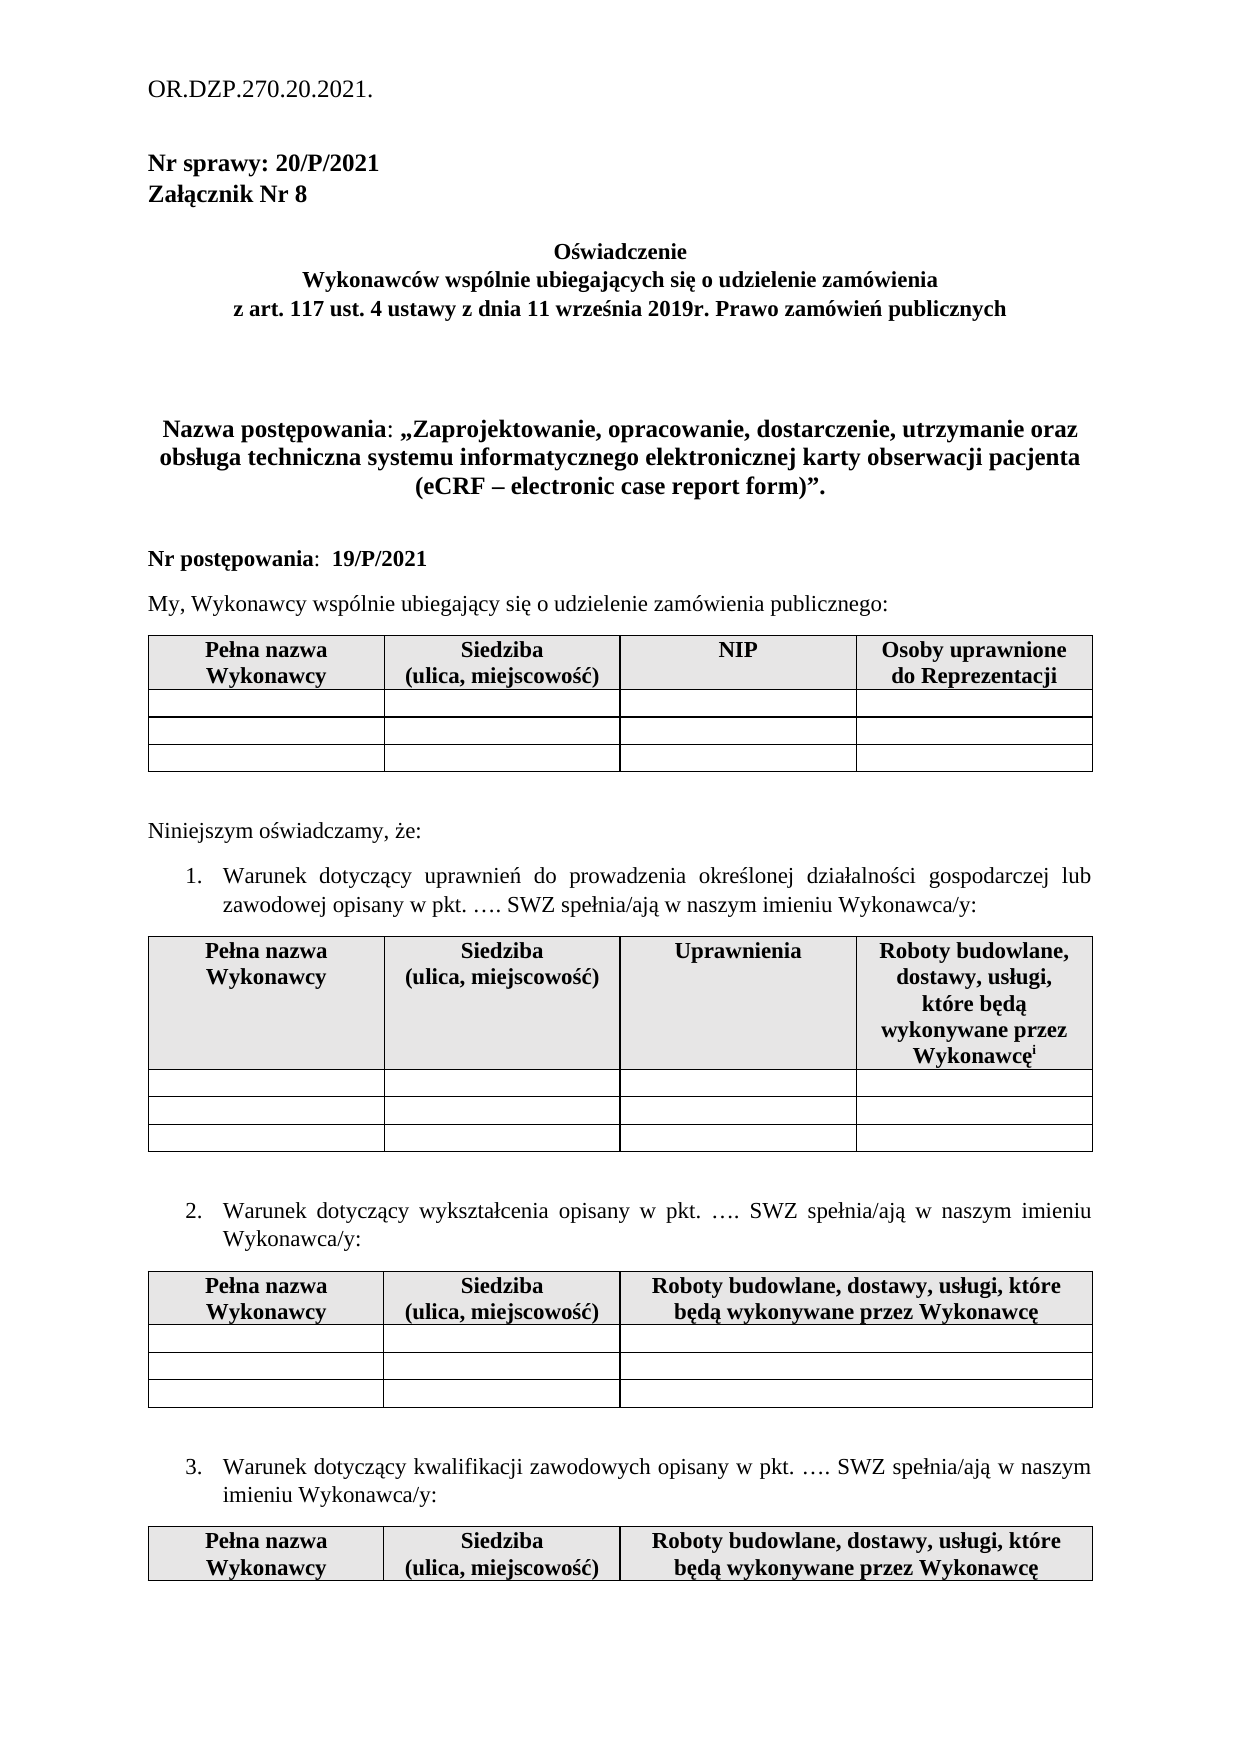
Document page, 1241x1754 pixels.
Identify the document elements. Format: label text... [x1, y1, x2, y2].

text Załącznik Nr 8 [148, 179, 1093, 207]
table_header Siedziba (ulica, miejscowość) [384, 1272, 619, 1324]
text Oświadczenie [148, 238, 1093, 264]
table_header Pełna nazwa Wykonawcy [149, 1527, 383, 1580]
text Nazwa postępowania: „Zaprojektowanie, opracowanie, dostarczenie, utrzymanie oraz obsługa techniczna systemu informatycznego elektronicznej karty obserwacji pacjenta (eCRF – electronic case report form)”. [148, 414, 1093, 500]
table_cell [385, 718, 619, 744]
table_header Pełna nazwa Wykonawcy [149, 636, 384, 689]
table_cell [149, 1325, 383, 1352]
table_cell [149, 1380, 383, 1407]
text Nr sprawy: 20/P/2021 [148, 148, 1093, 176]
table_header Siedziba (ulica, miejscowość) [384, 1527, 619, 1580]
table_cell [385, 1125, 619, 1151]
table_cell [384, 1325, 619, 1352]
table_cell [621, 745, 856, 771]
table_cell [857, 1070, 1092, 1096]
text z art. 117 ust. 4 ustawy z dnia 11 września 2019r. Prawo zamówień publicznych [148, 295, 1093, 321]
table_cell [385, 690, 619, 716]
table_header Uprawnienia [621, 937, 856, 1069]
table_header NIP [621, 636, 856, 689]
table_cell [149, 1097, 384, 1123]
table_cell [857, 1097, 1092, 1123]
table_cell [857, 745, 1092, 771]
table_cell [149, 1353, 383, 1379]
table_cell [149, 1070, 384, 1096]
text My, Wykonawcy wspólnie ubiegający się o udzielenie zamówienia publicznego: [148, 590, 1093, 616]
table_cell [621, 1353, 1092, 1379]
table_cell [384, 1353, 619, 1379]
table_cell [149, 690, 384, 716]
table_header Siedziba (ulica, miejscowość) [385, 937, 619, 1069]
table_cell [857, 1125, 1092, 1151]
list Warunek dotyczący uprawnień do prowadzenia określonej działalności gospodarczej lub zawodowej opisany w pkt. …. SWZ spełnia/ają w naszym imieniu Wykonawca/y: [185, 862, 1093, 917]
table_cell [857, 690, 1092, 716]
table_header Osoby uprawnione do Reprezentacji [857, 636, 1092, 689]
table_cell [149, 718, 384, 744]
table_cell [621, 1125, 856, 1151]
table_header Roboty budowlane, dostawy, usługi, które będą wykonywane przez Wykonawcę [621, 1272, 1092, 1324]
table_header Pełna nazwa Wykonawcy [149, 1272, 383, 1324]
table_cell [149, 1125, 384, 1151]
table_cell [621, 1380, 1092, 1407]
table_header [621, 1527, 1092, 1580]
text Wykonawców wspólnie ubiegających się o udzielenie zamówienia [148, 267, 1093, 293]
table_cell [384, 1380, 619, 1407]
table_header Pełna nazwa Wykonawcy [149, 937, 384, 1069]
table_cell [857, 718, 1092, 744]
list Warunek dotyczący kwalifikacji zawodowych opisany w pkt. …. SWZ spełnia/ają w naszym imieniu Wykonawca/y: [185, 1453, 1093, 1507]
table_cell [621, 1070, 856, 1096]
table_cell [621, 1097, 856, 1123]
table_cell [385, 745, 619, 771]
table_cell [385, 1097, 619, 1123]
text Nr postępowania: 19/P/2021 [148, 545, 1093, 571]
table_header Roboty budowlane, dostawy, usługi, które będą wykonywane przez Wykonawcę [857, 937, 1092, 1069]
table_cell [149, 745, 384, 771]
table_cell [621, 690, 856, 716]
table_header Siedziba (ulica, miejscowość) [385, 636, 619, 689]
list Warunek dotyczący wykształcenia opisany w pkt. …. SWZ spełnia/ają w naszym imieniu Wykonawca/y: [185, 1197, 1093, 1252]
table_cell [621, 1325, 1092, 1352]
table_cell [385, 1070, 619, 1096]
text Niniejszym oświadczamy, że: [148, 817, 1093, 844]
table_cell [621, 718, 856, 744]
